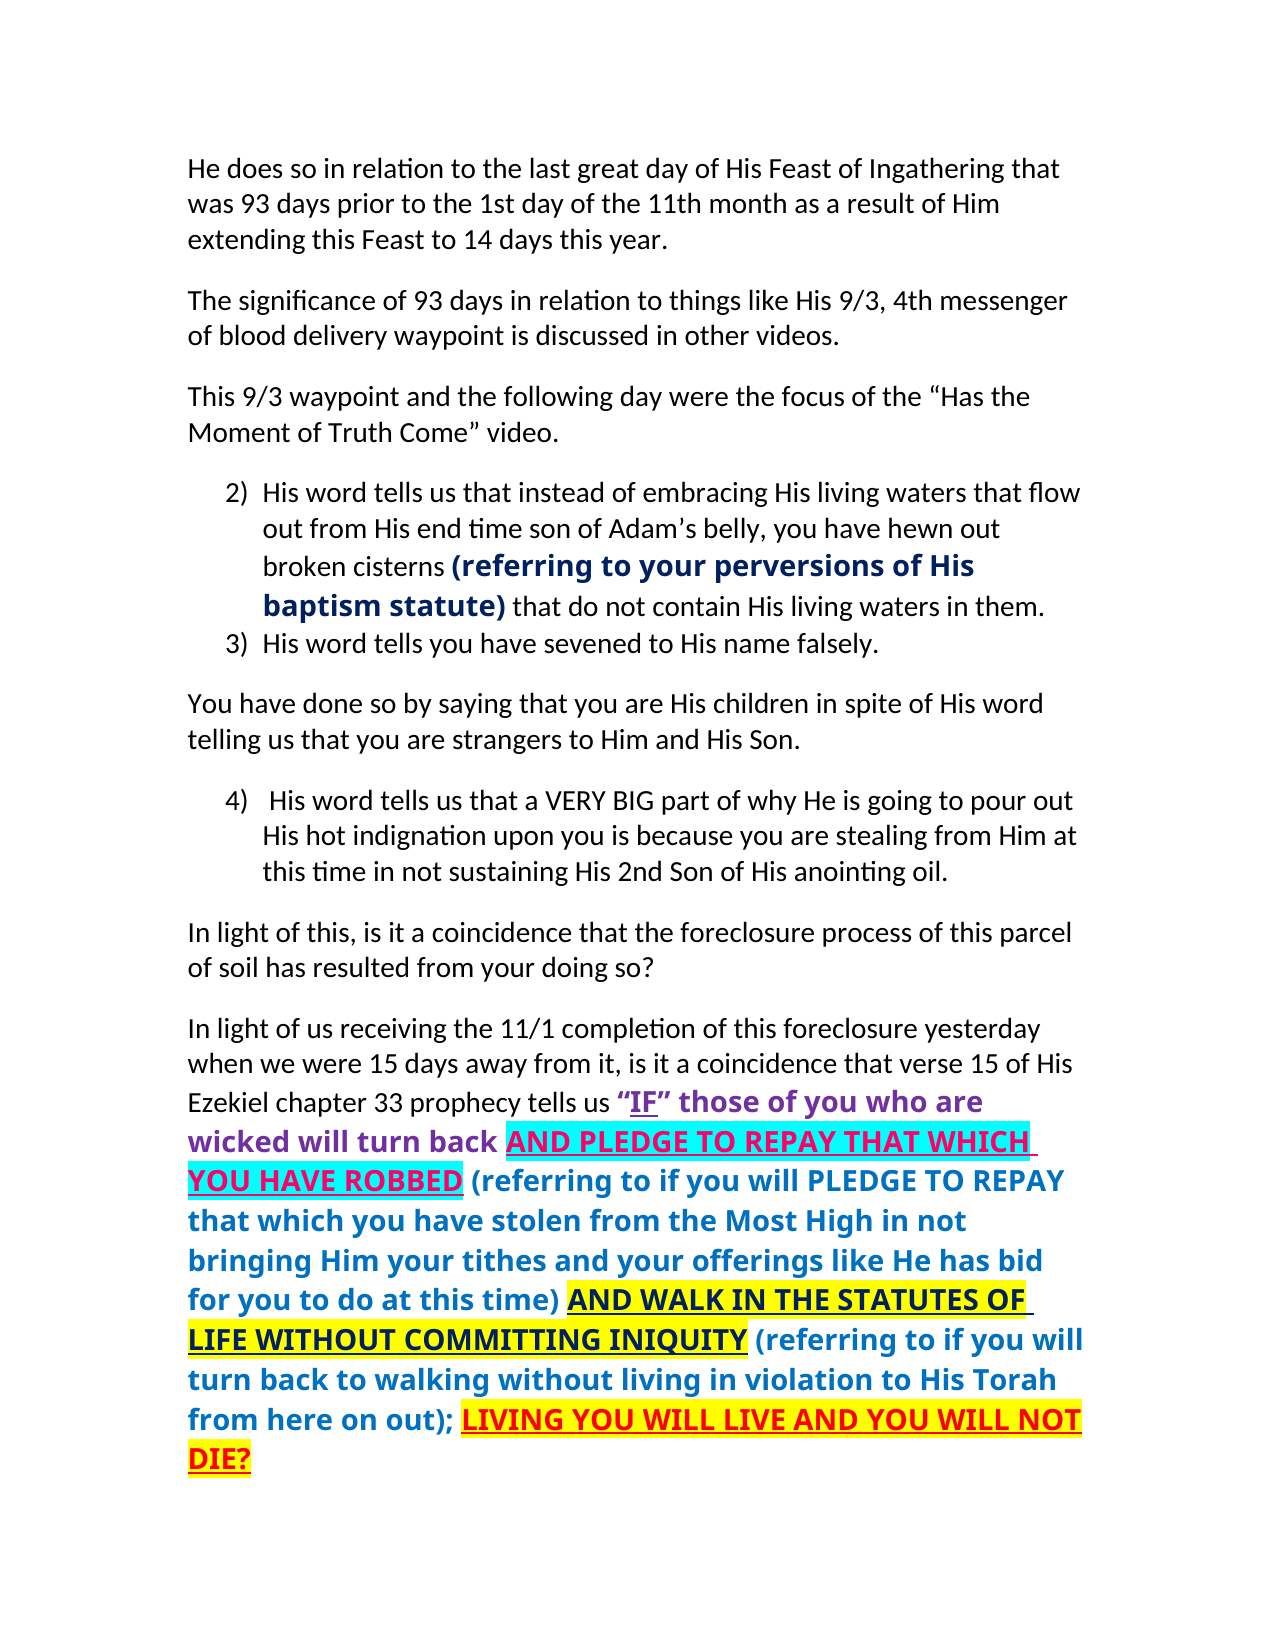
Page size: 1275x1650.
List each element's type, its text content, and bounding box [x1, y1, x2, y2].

list His word tells you have sevened to His name falsely. [225, 625, 1087, 661]
text You have done so by saying that you are His children in spite of His word telling us that you are strangers to Him and His Son. [187, 686, 1087, 757]
text In light of us receiving the 11/1 completion of this foreclosure yesterday when we were 15 days away from it, is it a coincidence that verse 15 of His Ezekiel chapter 33 prophecy tells us “IF” those of you who are wicked will turn back AND PLEDGE TO REPAY THAT WHICH YOU HAVE ROBBED (referring to if you will PLEDGE TO REPAY that which you have stolen from the Most High in not bringing Him your tithes and your offerings like He has bid for you to do at this time) AND WALK IN THE STATUTES OF LIFE WITHOUT COMMITTING INIQUITY (referring to if you will turn back to walking without living in violation to His Torah from here on out); LIVING YOU WILL LIVE AND YOU WILL NOT DIE? [187, 1010, 1087, 1478]
list His word tells us that a VERY BIG part of why He is going to pour out His hot indignation upon you is because you are stealing from Him at this time in not sustaining His 2nd Son of His anointing oil. [225, 782, 1087, 889]
text The significance of 93 days in relation to things like His 9/3, 4th messenger of blood delivery waypoint is discussed in other videos. [187, 282, 1087, 353]
text This 9/3 waypoint and the following day were the focus of the “Has the Moment of Truth Come” video. [187, 378, 1087, 449]
text He does so in relation to the last great day of His Feast of Ingathering that was 93 days prior to the 1st day of the 11th month as a result of Him extending this Feast to 14 days this year. [187, 150, 1087, 257]
list His word tells us that instead of embracing His living waters that flow out from His end time son of Adam’s belly, you have hewn out broken cisterns (referring to your perversions of His baptism statute) that do not contain His living waters in them. [225, 474, 1087, 625]
text In light of this, is it a coincidence that the foreclosure process of this parcel of soil has resulted from your doing so? [187, 914, 1087, 985]
